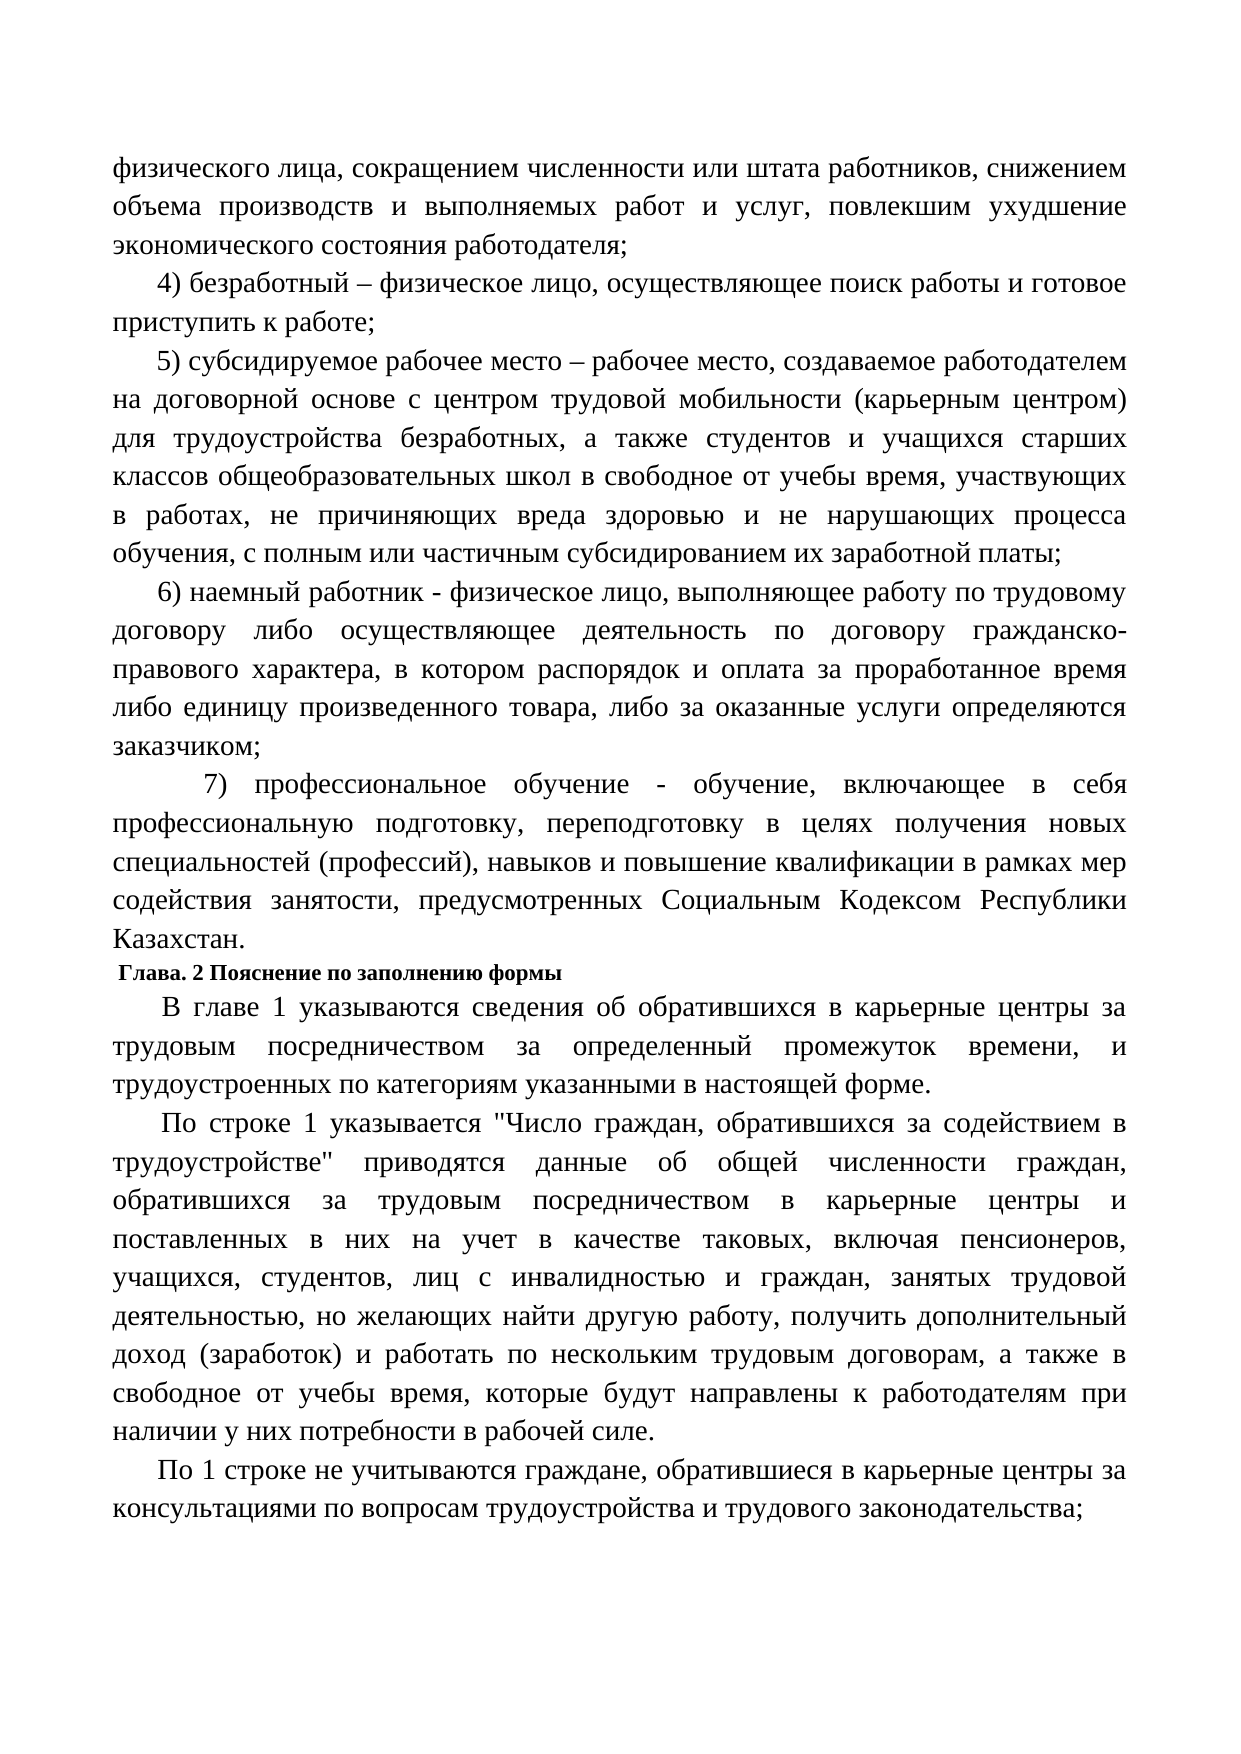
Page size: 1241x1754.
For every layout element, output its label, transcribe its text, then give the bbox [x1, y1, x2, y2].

text Глава. 2 Пояснение по заполнению формы [112, 959, 1128, 986]
text В главе 1 указываются сведения об обратившихся в карьерные центры за трудовым посредничеством за определенный промежуток времени, и трудоустроенных по категориям указанными в настоящей форме. [112, 989, 1128, 1100]
text 6) наемный работник - физическое лицо, выполняющее работу по трудовому договору либо осуществляющее деятельность по договору гражданско-правового характера, в котором распорядок и оплата за проработанное время либо единицу произведенного товара, либо за оказанные услуги определяются заказчиком; [112, 574, 1128, 762]
text 4) безработный – физическое лицо, осуществляющее поиск работы и готовое приступить к работе; [112, 266, 1128, 338]
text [112, 150, 1128, 261]
text По 1 строке не учитываются граждане, обратившиеся в карьерные центры за консультациями по вопросам трудоустройства и трудового законодательства; [112, 1452, 1128, 1524]
text 7) профессиональное обучение - обучение, включающее в себя профессиональную подготовку, переподготовку в целях получения новых специальностей (профессий), навыков и повышение квалификации в рамках мер содействия занятости, предусмотренных Социальным Кодексом Республики Казахстан. [112, 767, 1128, 954]
text По строке 1 указывается "Число граждан, обратившихся за содействием в трудоустройстве" приводятся данные об общей численности граждан, обратившихся за трудовым посредничеством в карьерные центры и поставленных в них на учет в качестве таковых, включая пенсионеров, учащихся, студентов, лиц с инвалидностью и граждан, занятых трудовой деятельностью, но желающих найти другую работу, получить дополнительный доход (заработок) и работать по нескольким трудовым договорам, а также в свободное от учебы время, которые будут направлены к работодателям при наличии у них потребности в рабочей силе. [112, 1105, 1128, 1447]
text 5) субсидируемое рабочее место – рабочее место, создаваемое работодателем на договорной основе с центром трудовой мобильности (карьерным центром) для трудоустройства безработных, а также студентов и учащихся старших классов общеобразовательных школ в свободное от учебы время, участвующих в работах, не причиняющих вреда здоровью и не нарушающих процесса обучения, с полным или частичным субсидированием их заработной платы; [112, 343, 1128, 569]
